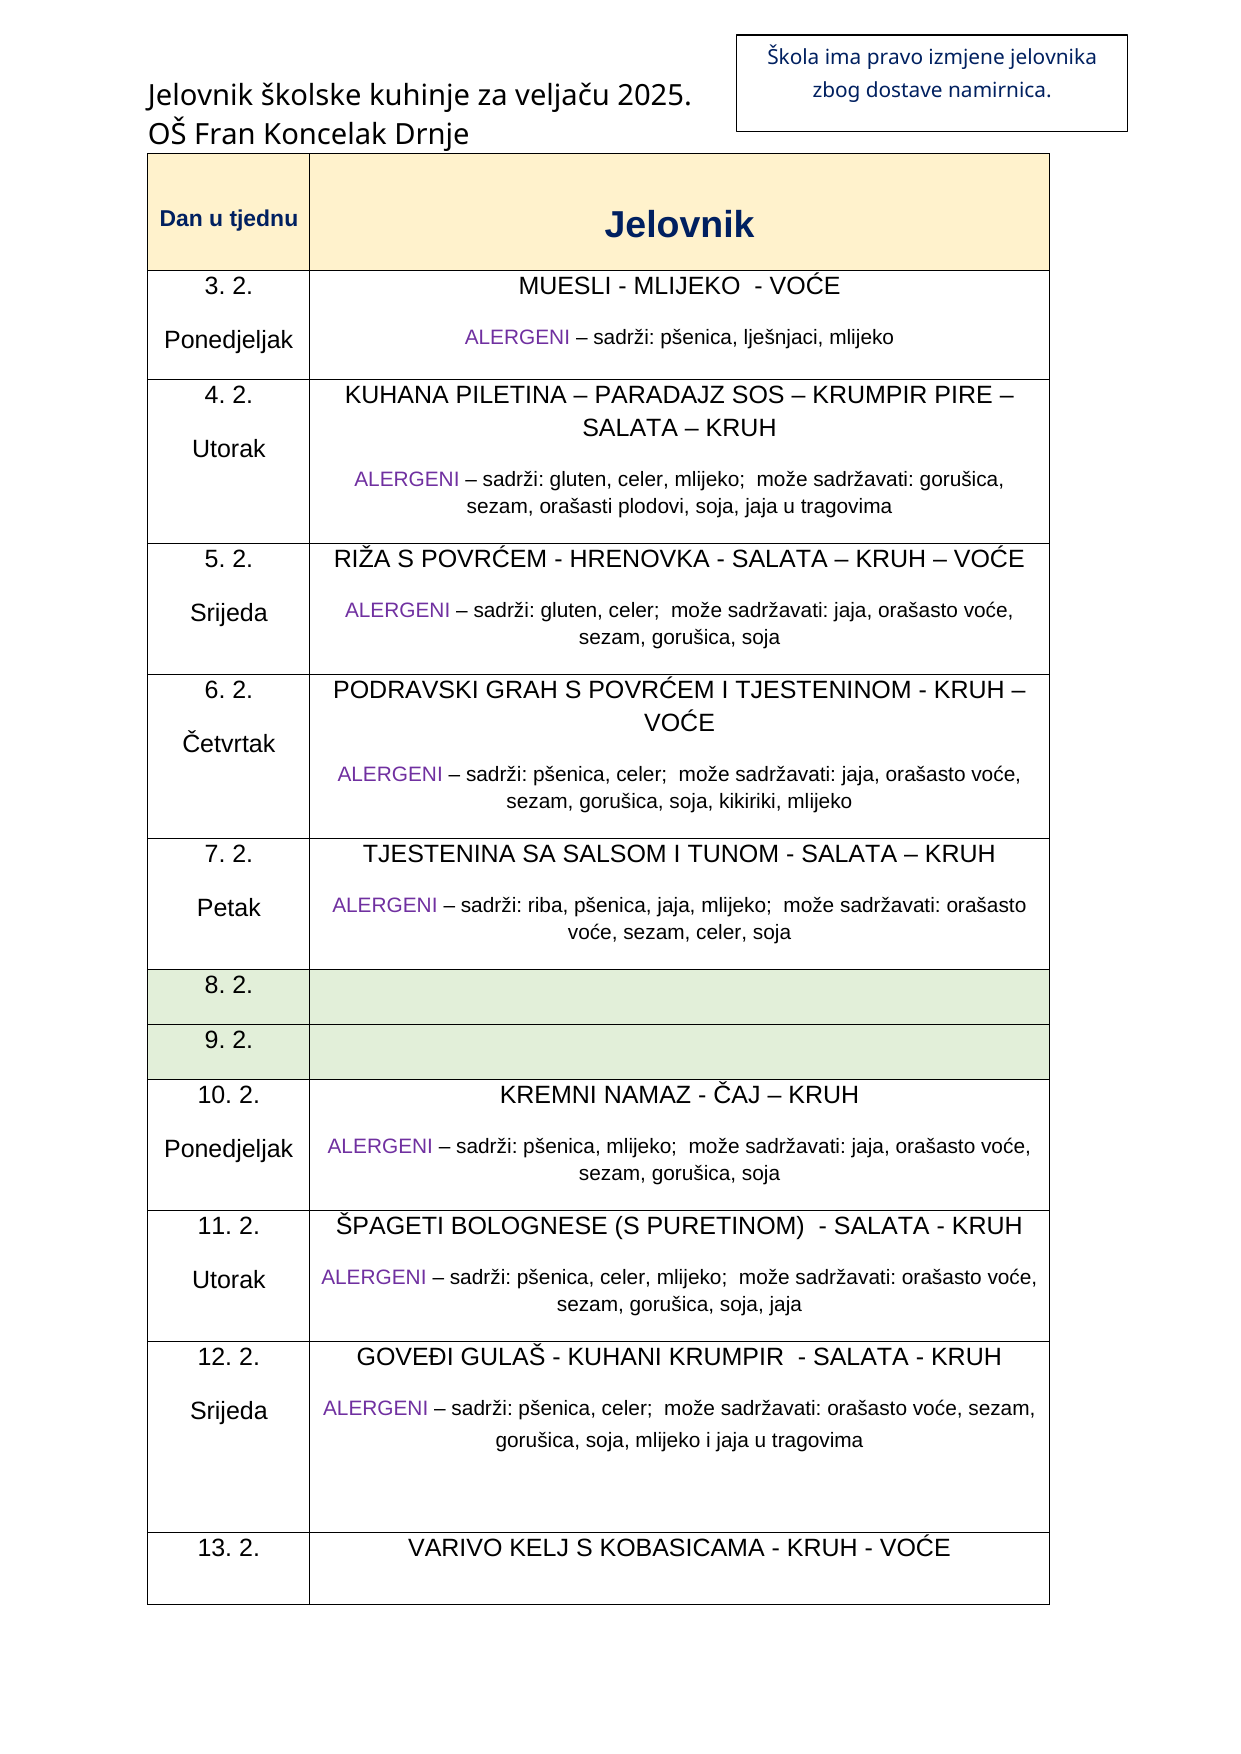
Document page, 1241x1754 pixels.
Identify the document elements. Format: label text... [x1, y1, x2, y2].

table_cell 6. 2. Četvrtak [148, 675, 309, 838]
table_cell RIŽA S POVRĆEM - HRENOVKA - SALATA – KRUH – VOĆE ALERGENI – sadrži: gluten, celer; može sadržavati: jaja, orašasto voće, sezam, gorušica, soja [310, 544, 1049, 674]
table_header Dan u tjednu [148, 154, 309, 270]
table_cell 12. 2. Srijeda [148, 1342, 309, 1532]
table_cell PODRAVSKI GRAH S POVRĆEM I TJESTENINOM - KRUH – VOĆE ALERGENI – sadrži: pšenica, celer; može sadržavati: jaja, orašasto voće, sezam, gorušica, soja, kikiriki, mlijeko [310, 675, 1049, 838]
table_cell ŠPAGETI BOLOGNESE (S PURETINOM) - SALATA - KRUH ALERGENI – sadrži: pšenica, celer, mlijeko; može sadržavati: orašasto voće, sezam, gorušica, soja, jaja [310, 1211, 1049, 1341]
table_cell 10. 2. Ponedjeljak [148, 1080, 309, 1210]
table_header Jelovnik [310, 154, 1049, 270]
table_cell 5. 2. Srijeda [148, 544, 309, 674]
table_cell 4. 2. Utorak [148, 380, 309, 543]
table_cell 7. 2. Petak [148, 839, 309, 969]
table_cell 11. 2. Utorak [148, 1211, 309, 1341]
table_cell 9. 2. [148, 1025, 309, 1079]
table_cell KREMNI NAMAZ - ČAJ – KRUH ALERGENI – sadrži: pšenica, mlijeko; može sadržavati: jaja, orašasto voće, sezam, gorušica, soja [310, 1080, 1049, 1210]
table_cell [310, 970, 1049, 1024]
table_cell 3. 2. Ponedjeljak [148, 271, 309, 379]
table_cell MUESLI - MLIJEKO - VOĆE ALERGENI – sadrži: pšenica, lješnjaci, mlijeko [310, 271, 1049, 379]
table_cell 8. 2. [148, 970, 309, 1024]
table_cell TJESTENINA SA SALSOM I TUNOM - SALATA – KRUH ALERGENI – sadrži: riba, pšenica, jaja, mlijeko; može sadržavati: orašasto voće, sezam, celer, soja [310, 839, 1049, 969]
table_cell 13. 2. Četvrtak [148, 1533, 309, 1604]
table_cell [310, 1025, 1049, 1079]
table_cell KUHANA PILETINA – PARADAJZ SOS – KRUMPIR PIRE – SALATA – KRUH ALERGENI – sadrži: gluten, celer, mlijeko; može sadržavati: gorušica, sezam, orašasti plodovi, soja, jaja u tragovima [310, 380, 1049, 543]
table_cell GOVEĐI GULAŠ - KUHANI KRUMPIR - SALATA - KRUH ALERGENI – sadrži: pšenica, celer; može sadržavati: orašasto voće, sezam, gorušica, soja, mlijeko i jaja u tragovima [310, 1342, 1049, 1532]
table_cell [310, 1533, 1049, 1604]
